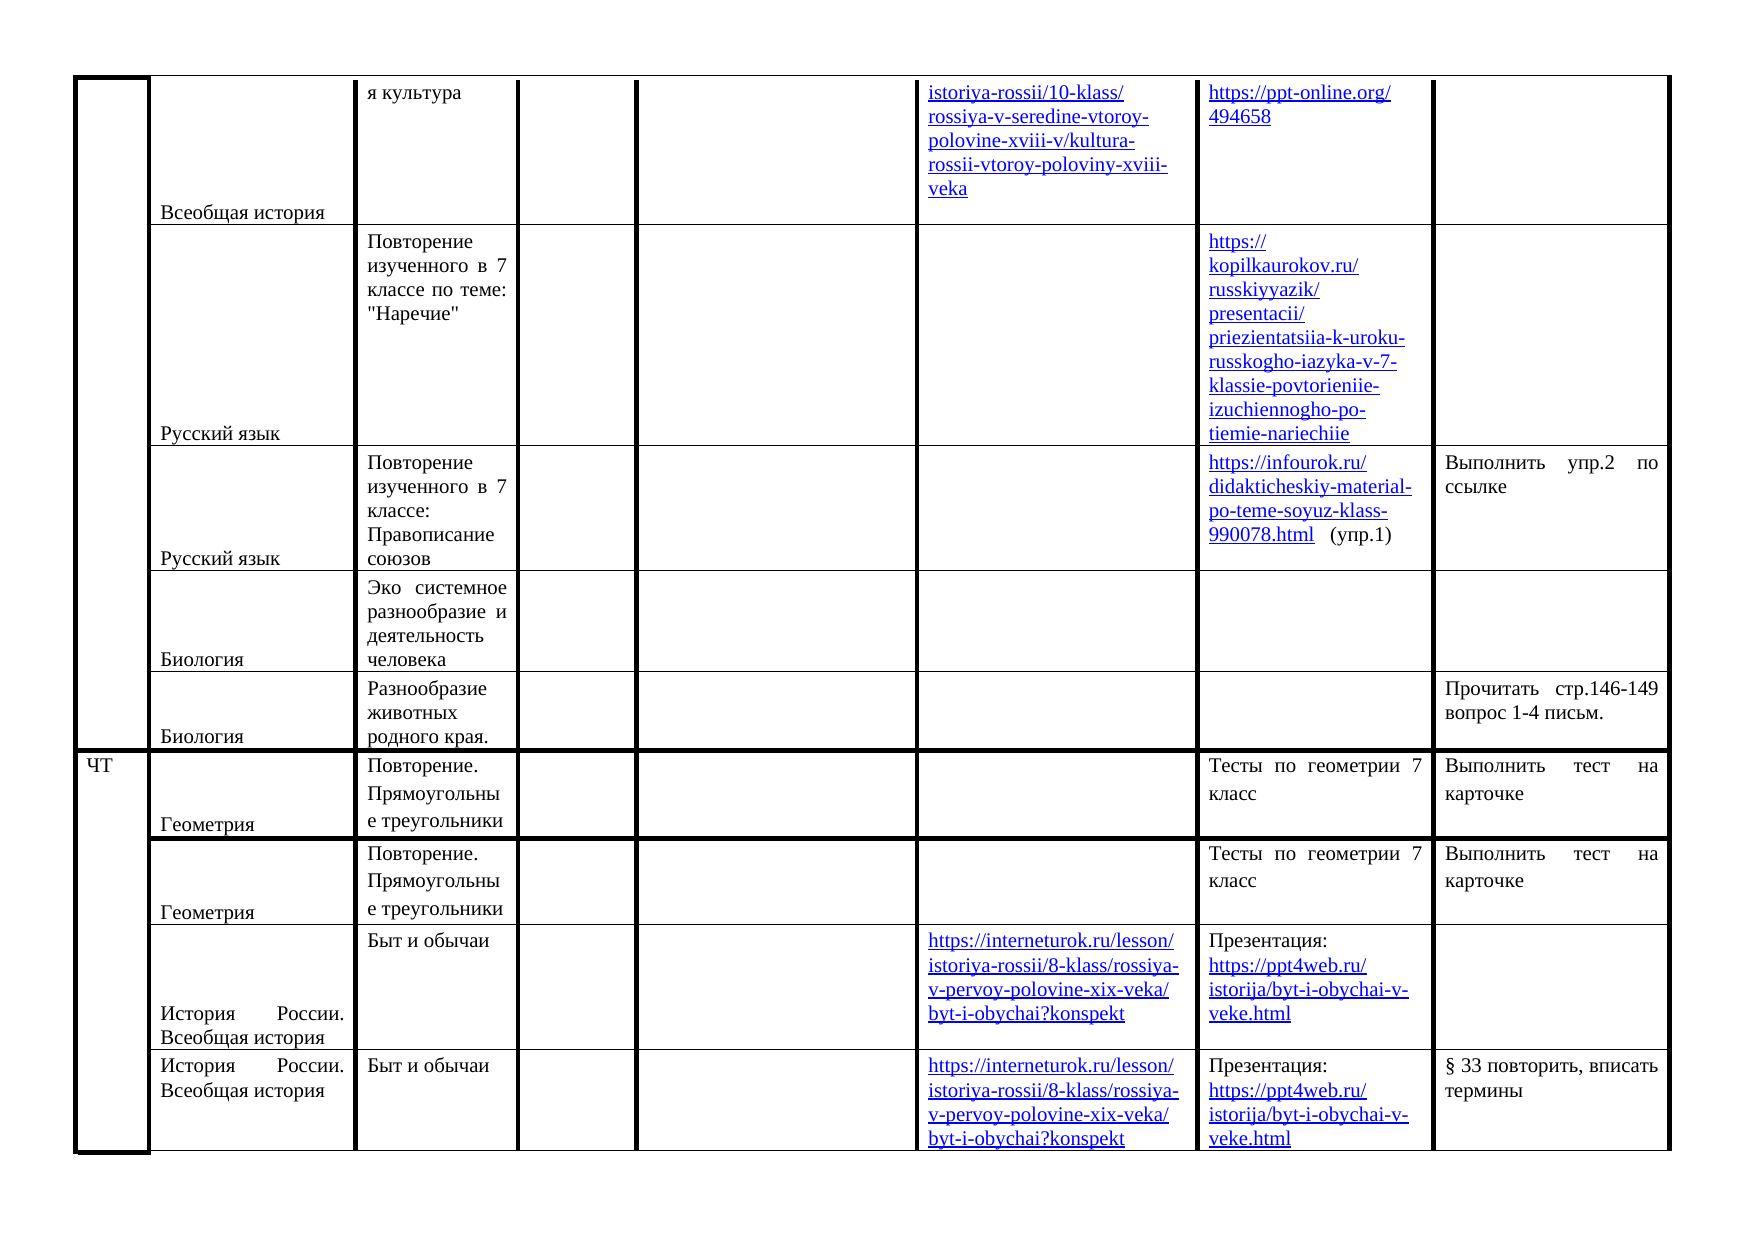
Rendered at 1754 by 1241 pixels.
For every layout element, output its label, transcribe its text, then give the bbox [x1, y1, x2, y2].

table_cell История России. Всеобщая история [151, 925, 353, 1049]
table_cell [919, 753, 1195, 836]
table_cell [520, 753, 634, 836]
table_cell Русский язык [151, 446, 353, 570]
table_cell Презентация: https://ppt4web.ru/istorija/byt-i-obychai-v-veke.html [1200, 925, 1431, 1049]
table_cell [1200, 1050, 1431, 1150]
table_cell Биология [151, 672, 353, 748]
table_cell [919, 446, 1195, 570]
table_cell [151, 76, 356, 224]
table_cell [520, 925, 634, 1049]
table_cell Геометрия [151, 841, 353, 924]
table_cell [917, 76, 1197, 224]
table_cell Быт и обычаи [358, 925, 516, 1049]
table_cell [520, 1050, 634, 1150]
table_cell [1434, 76, 1667, 224]
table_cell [919, 1050, 1195, 1150]
table_cell [1436, 225, 1667, 445]
table_cell Повторение. Прямоугольные треугольники [358, 841, 516, 924]
table_cell Выполнить упр.2 по ссылке [1436, 446, 1667, 570]
table_cell Биология [151, 571, 353, 671]
table_cell [1200, 571, 1431, 671]
table_cell Повторение. Прямоугольные треугольники [358, 753, 516, 836]
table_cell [151, 1050, 353, 1150]
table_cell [1197, 76, 1433, 224]
table_cell [919, 672, 1195, 748]
table_cell [639, 753, 915, 836]
table_cell Геометрия [151, 753, 353, 836]
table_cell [356, 76, 518, 224]
table_cell Повторение изученного в 7 классе по теме: "Наречие" [358, 225, 516, 445]
table_cell [639, 446, 915, 570]
table_cell [520, 841, 634, 924]
table_cell Выполнить тест на карточке [1436, 753, 1667, 836]
table_cell Разнообразие животных родного края. [358, 672, 516, 748]
table_cell [520, 446, 634, 570]
table_cell [518, 76, 636, 224]
table_cell [636, 76, 917, 224]
table_cell [520, 672, 634, 748]
table_cell Тесты по геометрии 7 класс [1200, 841, 1431, 924]
table_cell Русский язык [151, 225, 353, 445]
table_cell [639, 1050, 915, 1150]
table_cell [520, 225, 634, 445]
table_cell Тесты по геометрии 7 класс [1200, 753, 1431, 836]
table_cell [639, 225, 915, 445]
table_cell [520, 571, 634, 671]
table_cell https://interneturok.ru/lesson/istoriya-rossii/8-klass/rossiya-v-pervoy-polovine-xix-veka/byt-i-obychai?konspekt [919, 925, 1195, 1049]
table_cell [919, 225, 1195, 445]
table_cell [919, 841, 1195, 924]
table_cell Прочитать стр.146-149 вопрос 1-4 письм. [1436, 672, 1667, 748]
table_cell [639, 672, 915, 748]
table_cell ЧТ [78, 753, 147, 1150]
table_cell [639, 571, 915, 671]
table_cell https://infourok.ru/didakticheskiy-material-po-teme-soyuz-klass-990078.html (упр.1) [1200, 446, 1431, 570]
table_cell Повторение изученного в 7 классе: Правописание союзов [358, 446, 516, 570]
table_cell [639, 925, 915, 1049]
table_cell Быт и обычаи [358, 1050, 516, 1150]
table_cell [1436, 1050, 1667, 1150]
table_cell https://kopilkaurokov.ru/russkiyyazik/presentacii/priezientatsiia-k-uroku-russkogho-iazyka-v-7-klassie-povtorieniie-izuchiennogho-po-tiemie-nariechiie [1200, 225, 1431, 445]
table_cell [639, 841, 915, 924]
table_cell Выполнить тест на карточке [1436, 841, 1667, 924]
table_cell [919, 571, 1195, 671]
table_cell Эко системное разнообразие и деятельность человека [358, 571, 516, 671]
table_cell [1436, 925, 1667, 1049]
table_cell [1200, 672, 1431, 748]
table_cell [1436, 571, 1667, 671]
